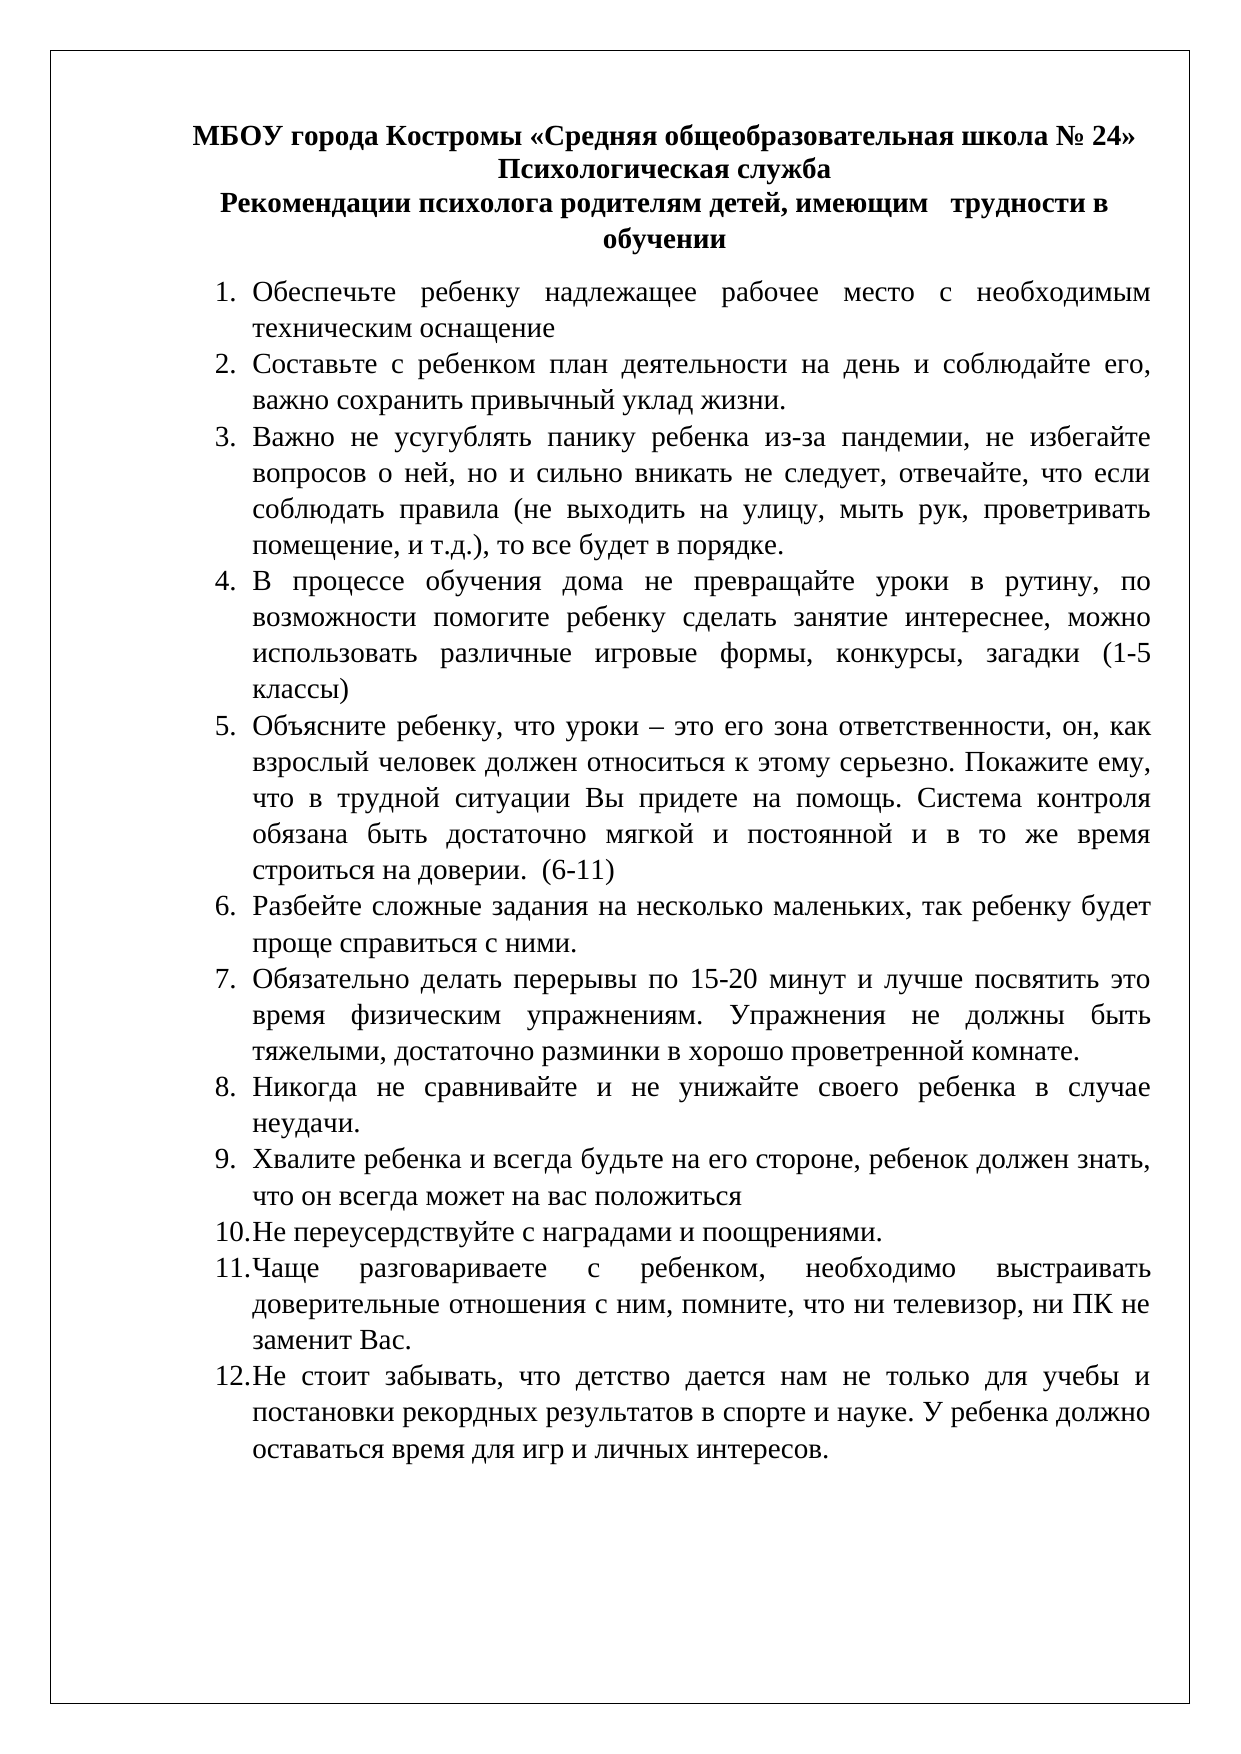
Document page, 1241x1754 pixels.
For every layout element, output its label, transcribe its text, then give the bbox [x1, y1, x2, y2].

list Важно не усугублять панику ребенка из-за пандемии, не избегайте вопросов о ней, но и сильно вникать не следует, отвечайте, что если соблюдать правила (не выходить на улицу, мыть рук, проветривать помещение, и т.д.), то все будет в порядке. [214, 419, 1152, 561]
list Составьте с ребенком план деятельности на день и соблюдайте его, важно сохранить привычный уклад жизни. [214, 346, 1152, 416]
text Рекомендации психолога родителям детей, имеющим трудности в обучении [177, 185, 1152, 255]
list Обеспечьте ребенку надлежащее рабочее место с необходимым техническим оснащение [214, 274, 1152, 344]
list Чаще разговариваете с ребенком, необходимо выстраивать доверительные отношения с ним, помните, что ни телевизор, ни ПК не заменит Вас. [214, 1250, 1152, 1356]
list Разбейте сложные задания на несколько маленьких, так ребенку будет проще справиться с ними. [214, 888, 1152, 958]
list Хвалите ребенка и всегда будьте на его стороне, ребенок должен знать, что он всегда может на вас положиться [214, 1142, 1152, 1211]
list Обязательно делать перерывы по 15-20 минут и лучше посвятить это время физическим упражнениям. Упражнения не должны быть тяжелыми, достаточно разминки в хорошо проветренной комнате. [214, 961, 1152, 1067]
list Не переусердствуйте с наградами и поощрениями. [214, 1214, 1152, 1247]
list Объясните ребенку, что уроки – это его зона ответственности, он, как взрослый человек должен относиться к этому серьезно. Покажите ему, что в трудной ситуации Вы придете на помощь. Система контроля обязана быть достаточно мягкой и постоянной и в то же время строиться на доверии. (6-11) [214, 708, 1152, 886]
text МБОУ города Костромы «Средняя общеобразовательная школа № 24» [177, 118, 1152, 152]
list Не стоит забывать, что детство дается нам не только для учебы и постановки рекордных результатов в спорте и науке. У ребенка должно оставаться время для игр и личных интересов. [214, 1358, 1152, 1464]
list Никогда не сравнивайте и не унижайте своего ребенка в случае неудачи. [214, 1069, 1152, 1139]
list В процессе обучения дома не превращайте уроки в рутину, по возможности помогите ребенку сделать занятие интереснее, можно использовать различные игровые формы, конкурсы, загадки (1-5 классы) [214, 563, 1152, 705]
text Психологическая служба [177, 152, 1152, 185]
